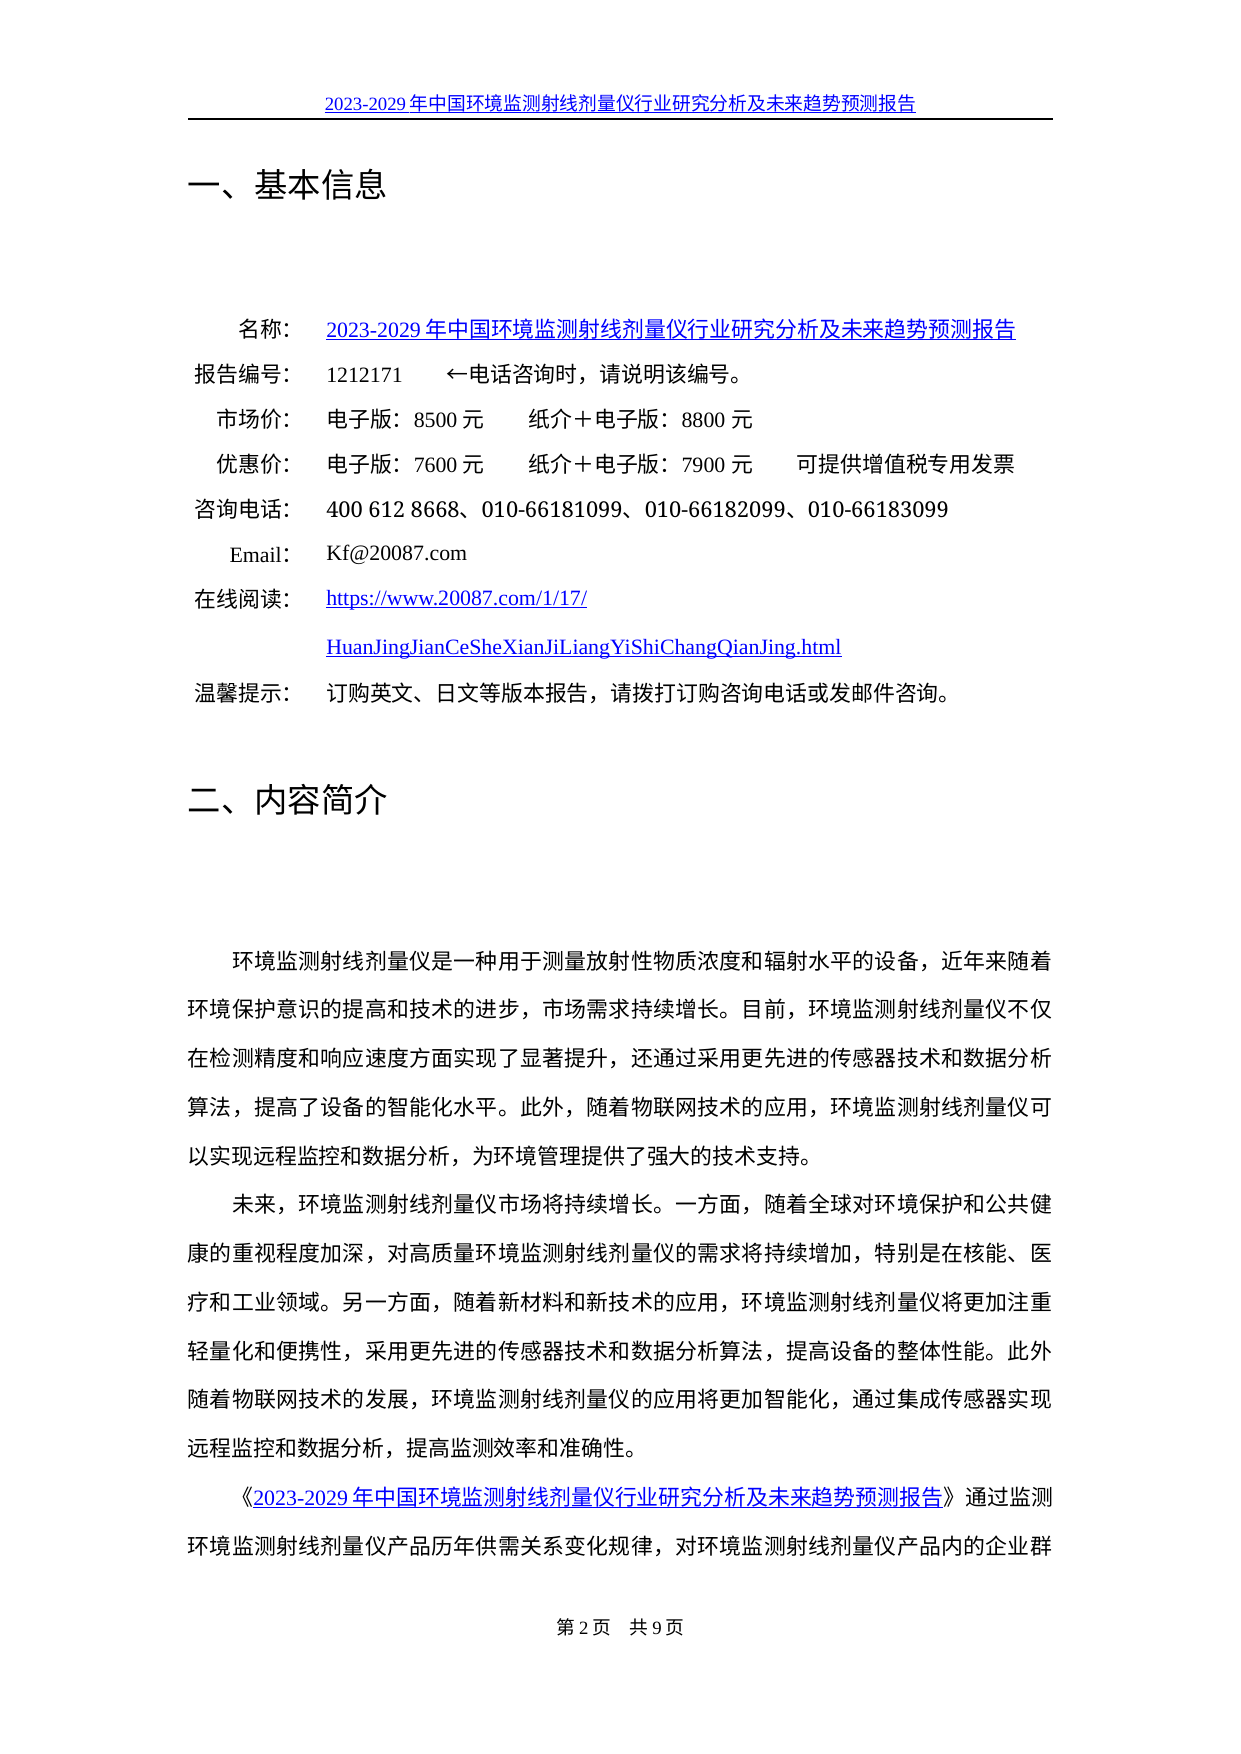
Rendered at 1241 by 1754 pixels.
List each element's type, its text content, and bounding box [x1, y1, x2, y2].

table_cell Email： [167, 537, 315, 582]
table_cell 电子版：8500 元 纸介＋电子版：8800 元 [315, 402, 1073, 447]
table_cell 订购英文、日文等版本报告，请拨打订购咨询电话或发邮件咨询。 [315, 675, 1073, 720]
title 一、基本信息 [187, 150, 1053, 215]
table_header 名称： [167, 312, 315, 357]
table_cell 1212171 ←电话咨询时，请说明该编号。 [315, 357, 1073, 402]
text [187, 943, 1053, 1561]
table_header 2023-2029年中国环境监测射线剂量仪行业研究分析及未来趋势预测报告 [315, 312, 1073, 357]
table_cell [315, 582, 1073, 675]
table_cell 400 612 8668、010-66181099、010-66182099、010-66183099 [315, 492, 1073, 537]
table_cell 优惠价： [167, 447, 315, 492]
table_cell Kf@20087.com [315, 537, 1073, 582]
table_cell 报告编号： [167, 357, 315, 402]
table_cell 在线阅读： [167, 582, 315, 675]
table_cell 电子版：7600 元 纸介＋电子版：7900 元 可提供增值税专用发票 [315, 447, 1073, 492]
title 二、内容简介 [187, 766, 1053, 831]
table_cell 咨询电话： [167, 492, 315, 537]
table_cell 温馨提示： [167, 675, 315, 720]
table_cell 市场价： [167, 402, 315, 447]
